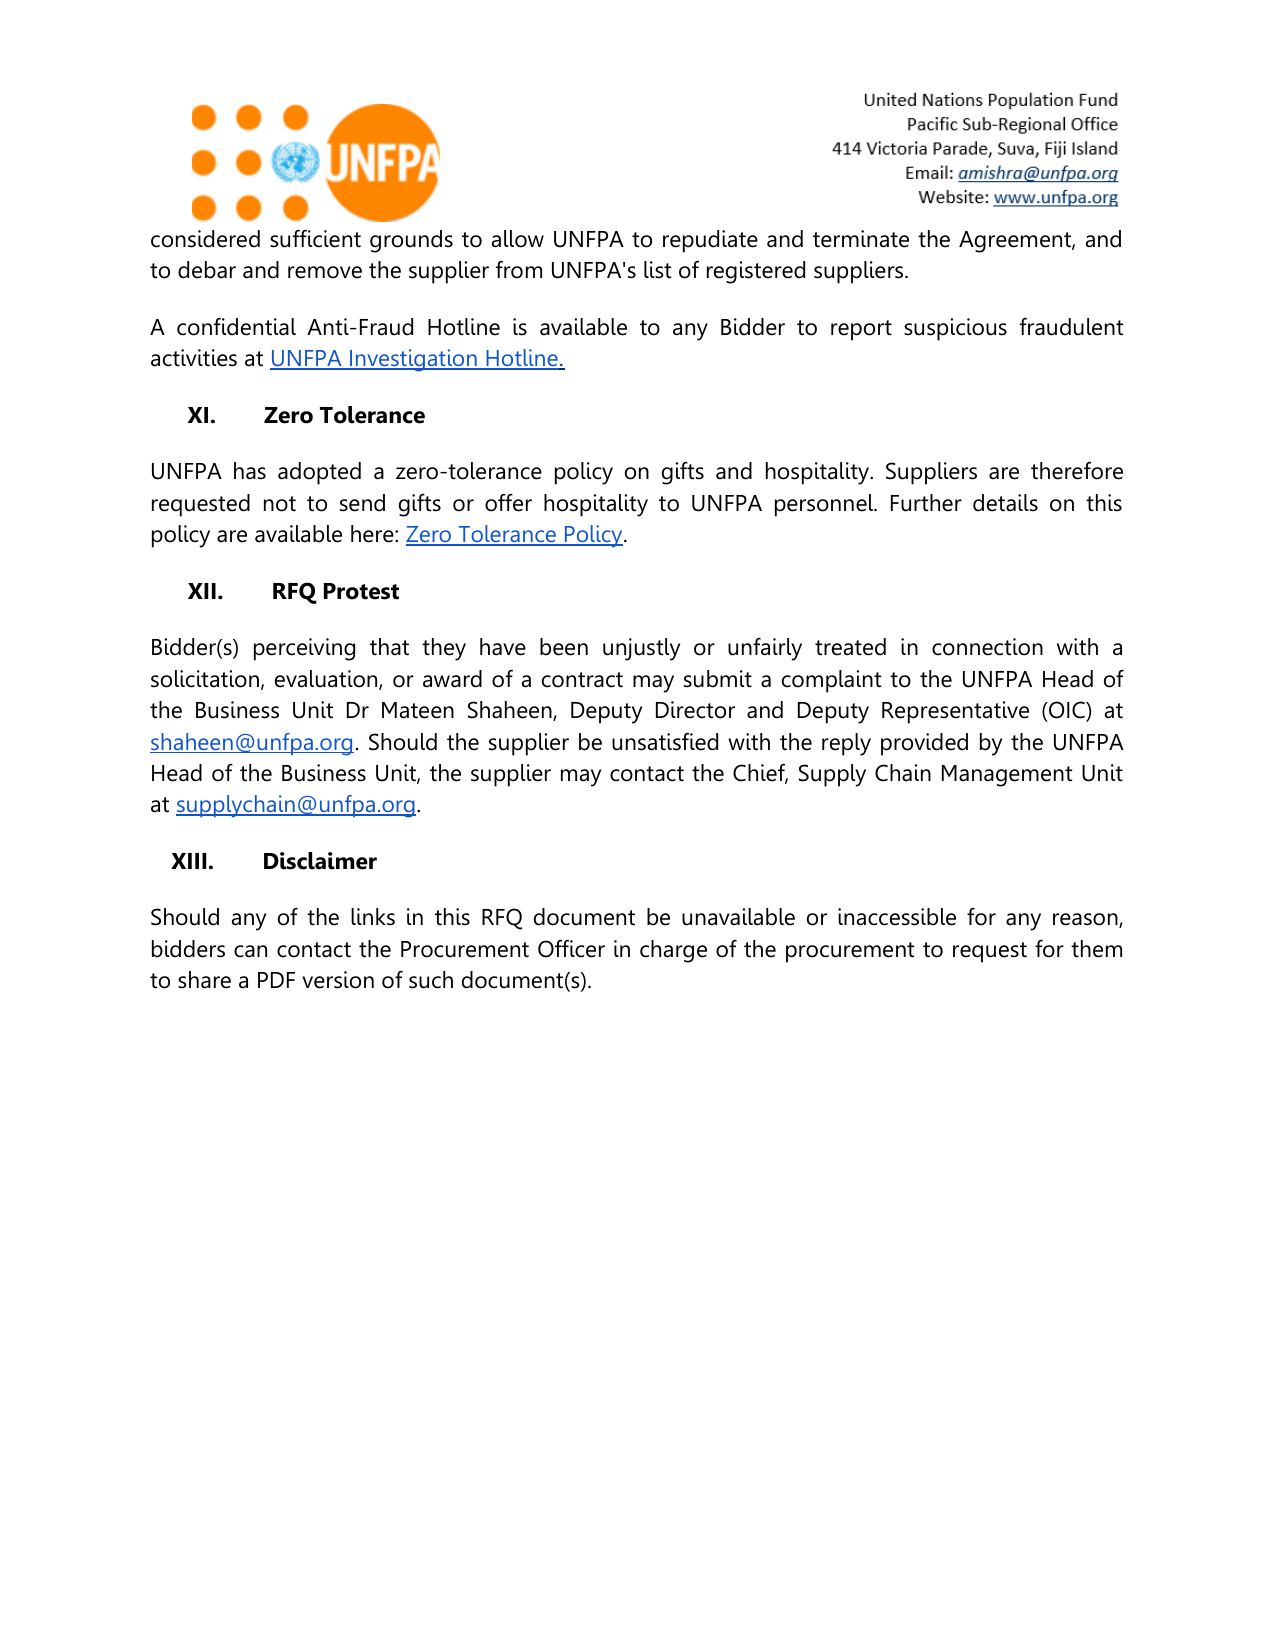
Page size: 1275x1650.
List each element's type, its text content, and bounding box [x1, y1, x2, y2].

text XII. RFQ Protest [150, 577, 1125, 604]
text XIII. Disclaimer [165, 847, 1125, 875]
picture [828, 75, 1125, 222]
text Should any of the links in this RFQ document be unavailable or inaccessible for any reason, bidders can contact the Procurement Officer in charge of the procurement to request for them to share a PDF version of such document(s). [150, 904, 1125, 994]
picture [191, 104, 441, 222]
text UNFPA has adopted a zero-tolerance policy on gifts and hospitality. Suppliers are therefore requested not to send gifts or offer hospitality to UNFPA personnel. Further details on this policy are available here: Zero Tolerance Policy. [150, 458, 1125, 548]
text XI. Zero Tolerance [187, 401, 1125, 429]
text Bidder(s) perceiving that they have been unjustly or unfairly treated in connection with a solicitation, evaluation, or award of a contract may submit a complaint to the UNFPA Head of the Business Unit Dr Mateen Shaheen, Deputy Director and Deputy Representative (OIC) at shaheen@unfpa.org. Should the supplier be unsatisfied with the reply provided by the UNFPA Head of the Business Unit, the supplier may contact the Chief, Supply Chain Management Unit at supplychain@unfpa.org. [150, 634, 1125, 818]
text A confidential Anti-Fraud Hotline is available to any Bidder to report suspicious fraudulent activities at UNFPA Investigation Hotline. [150, 313, 1125, 372]
